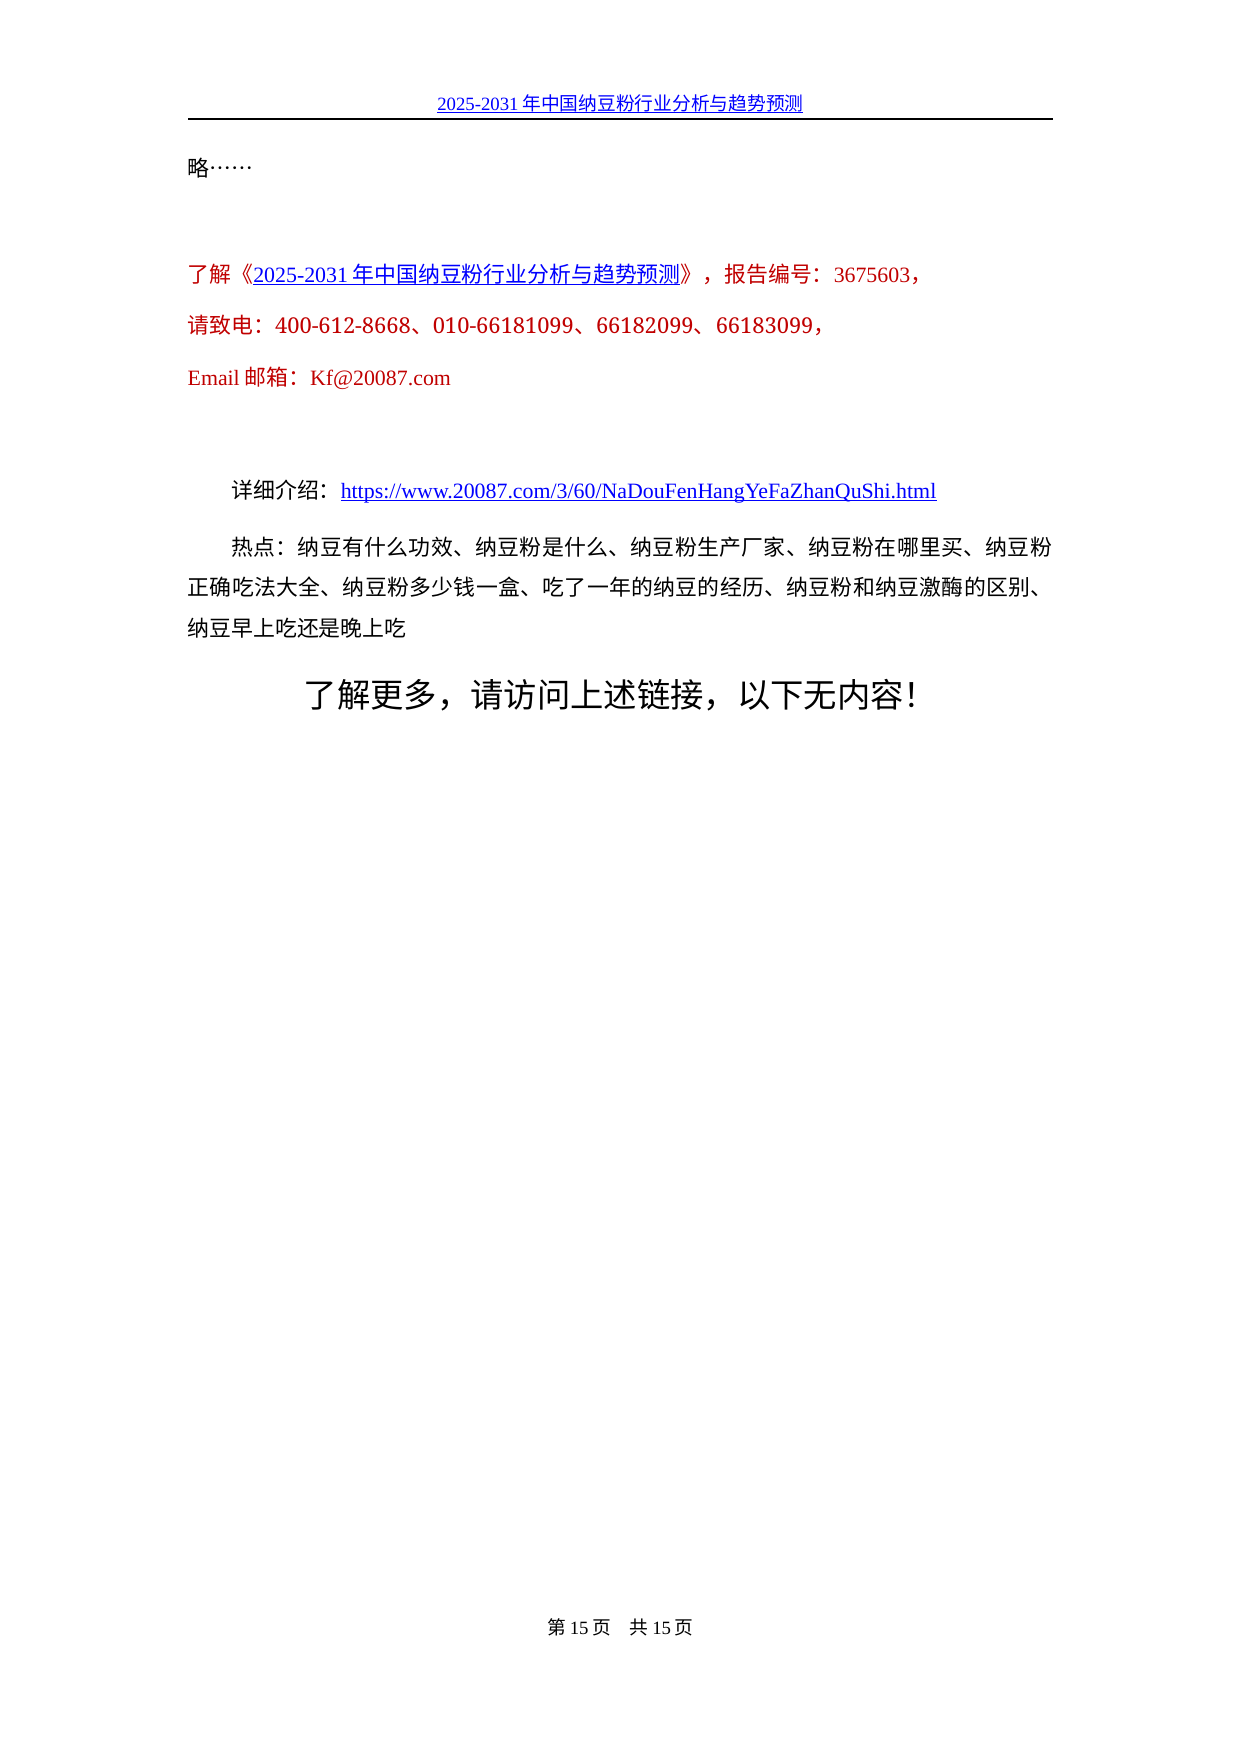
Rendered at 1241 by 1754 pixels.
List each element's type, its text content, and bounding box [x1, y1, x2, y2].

text 热点：纳豆有什么功效、纳豆粉是什么、纳豆粉生产厂家、纳豆粉在哪里买、纳豆粉正确吃法大全、纳豆粉多少钱一盒、吃了一年的纳豆的经历、纳豆粉和纳豆激酶的区别、纳豆早上吃还是晚上吃 [187, 529, 1053, 643]
text 详细介绍：https://www.20087.com/3/60/NaDouFenHangYeFaZhanQuShi.html [187, 473, 1053, 505]
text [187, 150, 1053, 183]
text Email邮箱：Kf@20087.com [187, 360, 1053, 392]
title 了解更多，请访问上述链接，以下无内容！ [187, 661, 1053, 726]
text 请致电：400-612-8668、010-66181099、66182099、66183099， [187, 308, 1053, 341]
text 了解《2025-2031年中国纳豆粉行业分析与趋势预测》，报告编号：3675603， [187, 257, 1053, 289]
